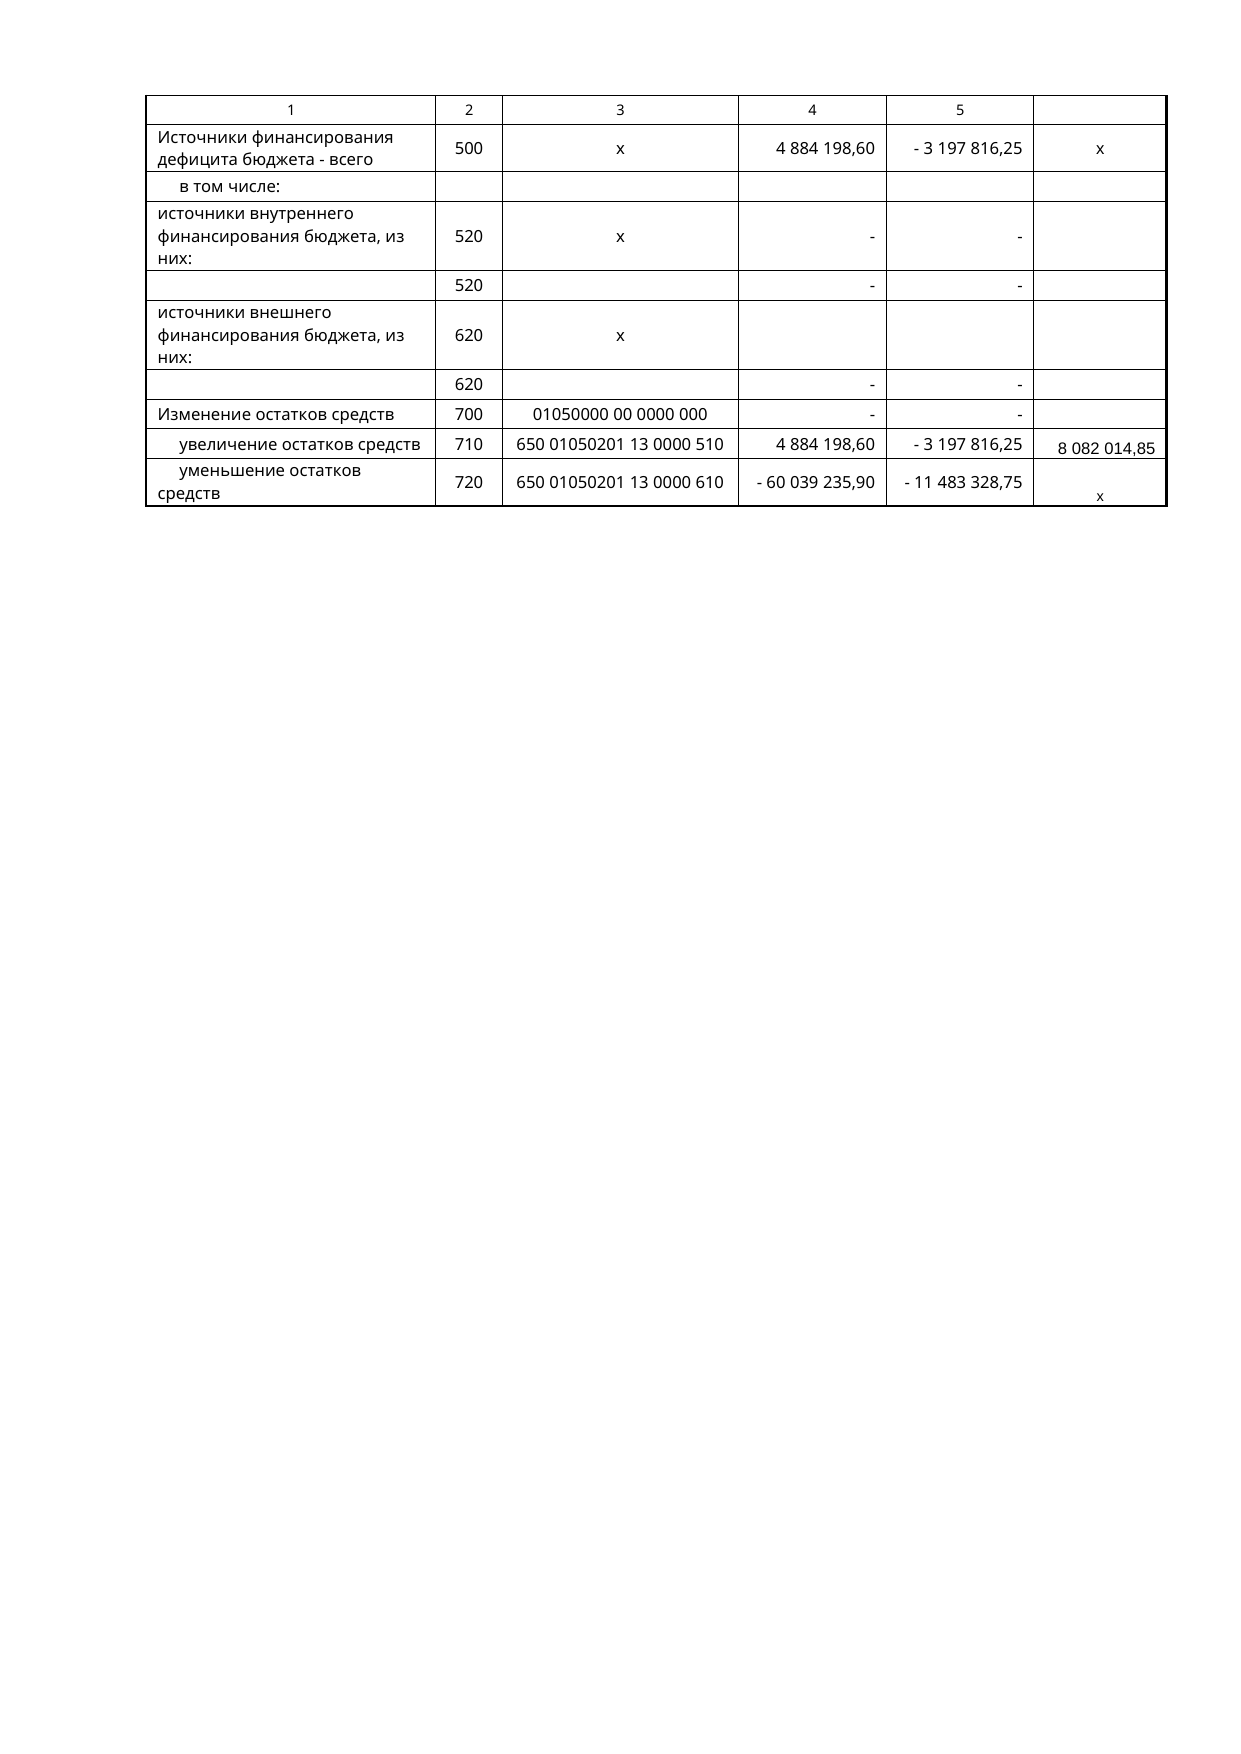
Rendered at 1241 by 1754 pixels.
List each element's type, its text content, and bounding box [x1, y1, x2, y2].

table_cell 650 01050201 13 0000 510 [503, 429, 738, 458]
table_cell [503, 172, 738, 201]
table_cell 500 [436, 125, 502, 171]
table_cell - [739, 370, 886, 398]
table_cell 8 082 014,85 [1034, 429, 1165, 458]
table_cell - [887, 271, 1033, 299]
table_cell [1034, 370, 1165, 398]
table_cell - [739, 271, 886, 299]
table_cell [739, 172, 886, 201]
table_cell 620 [436, 301, 502, 369]
table_cell х [503, 125, 738, 171]
table_cell уменьшение остатков средств [147, 459, 435, 504]
table_cell - [887, 202, 1033, 270]
table_cell [436, 172, 502, 201]
table_cell 720 [436, 459, 502, 504]
table_cell [503, 271, 738, 299]
table_cell 1 [147, 96, 435, 124]
table_cell 620 [436, 370, 502, 398]
table_cell 710 [436, 429, 502, 458]
table_cell 4 884 198,60 [739, 125, 886, 171]
table_cell [1034, 172, 1165, 201]
table_cell источники внутреннего финансирования бюджета, из них: [147, 202, 435, 270]
table_cell увеличение остатков средств [147, 429, 435, 458]
table_cell - 11 483 328,75 [887, 459, 1033, 504]
table_cell 4 [739, 96, 886, 124]
table_cell х [503, 202, 738, 270]
table_cell - [887, 370, 1033, 398]
table_cell - [887, 400, 1033, 428]
table_cell 650 01050201 13 0000 610 [503, 459, 738, 504]
table_cell х [1034, 459, 1165, 504]
table_cell 4 884 198,60 [739, 429, 886, 458]
table_cell х [1034, 125, 1165, 171]
table_cell [887, 172, 1033, 201]
table_cell [1034, 301, 1165, 369]
table_cell [887, 301, 1033, 369]
table_cell - [739, 400, 886, 428]
table_cell 520 [436, 202, 502, 270]
table_cell в том числе: [147, 172, 435, 201]
table_cell [147, 370, 435, 398]
table_cell 2 [436, 96, 502, 124]
table_cell Изменение остатков средств [147, 400, 435, 428]
table_cell источники внешнего финансирования бюджета, из них: [147, 301, 435, 369]
table_cell [1034, 271, 1165, 299]
table_cell 3 [503, 96, 738, 124]
table_cell - 60 039 235,90 [739, 459, 886, 504]
table_cell - [739, 202, 886, 270]
table_cell [1034, 202, 1165, 270]
table_cell 01050000 00 0000 000 [503, 400, 738, 428]
table_cell [503, 370, 738, 398]
table_cell Источники финансирования дефицита бюджета - всего [147, 125, 435, 171]
table_cell - 3 197 816,25 [887, 429, 1033, 458]
table_cell 700 [436, 400, 502, 428]
table_cell [1034, 96, 1165, 124]
table_cell х [503, 301, 738, 369]
table_cell [1034, 400, 1165, 428]
table_cell [739, 301, 886, 369]
table_cell 5 [887, 96, 1033, 124]
table_cell [147, 271, 435, 299]
table_cell 520 [436, 271, 502, 299]
table_cell - 3 197 816,25 [887, 125, 1033, 171]
